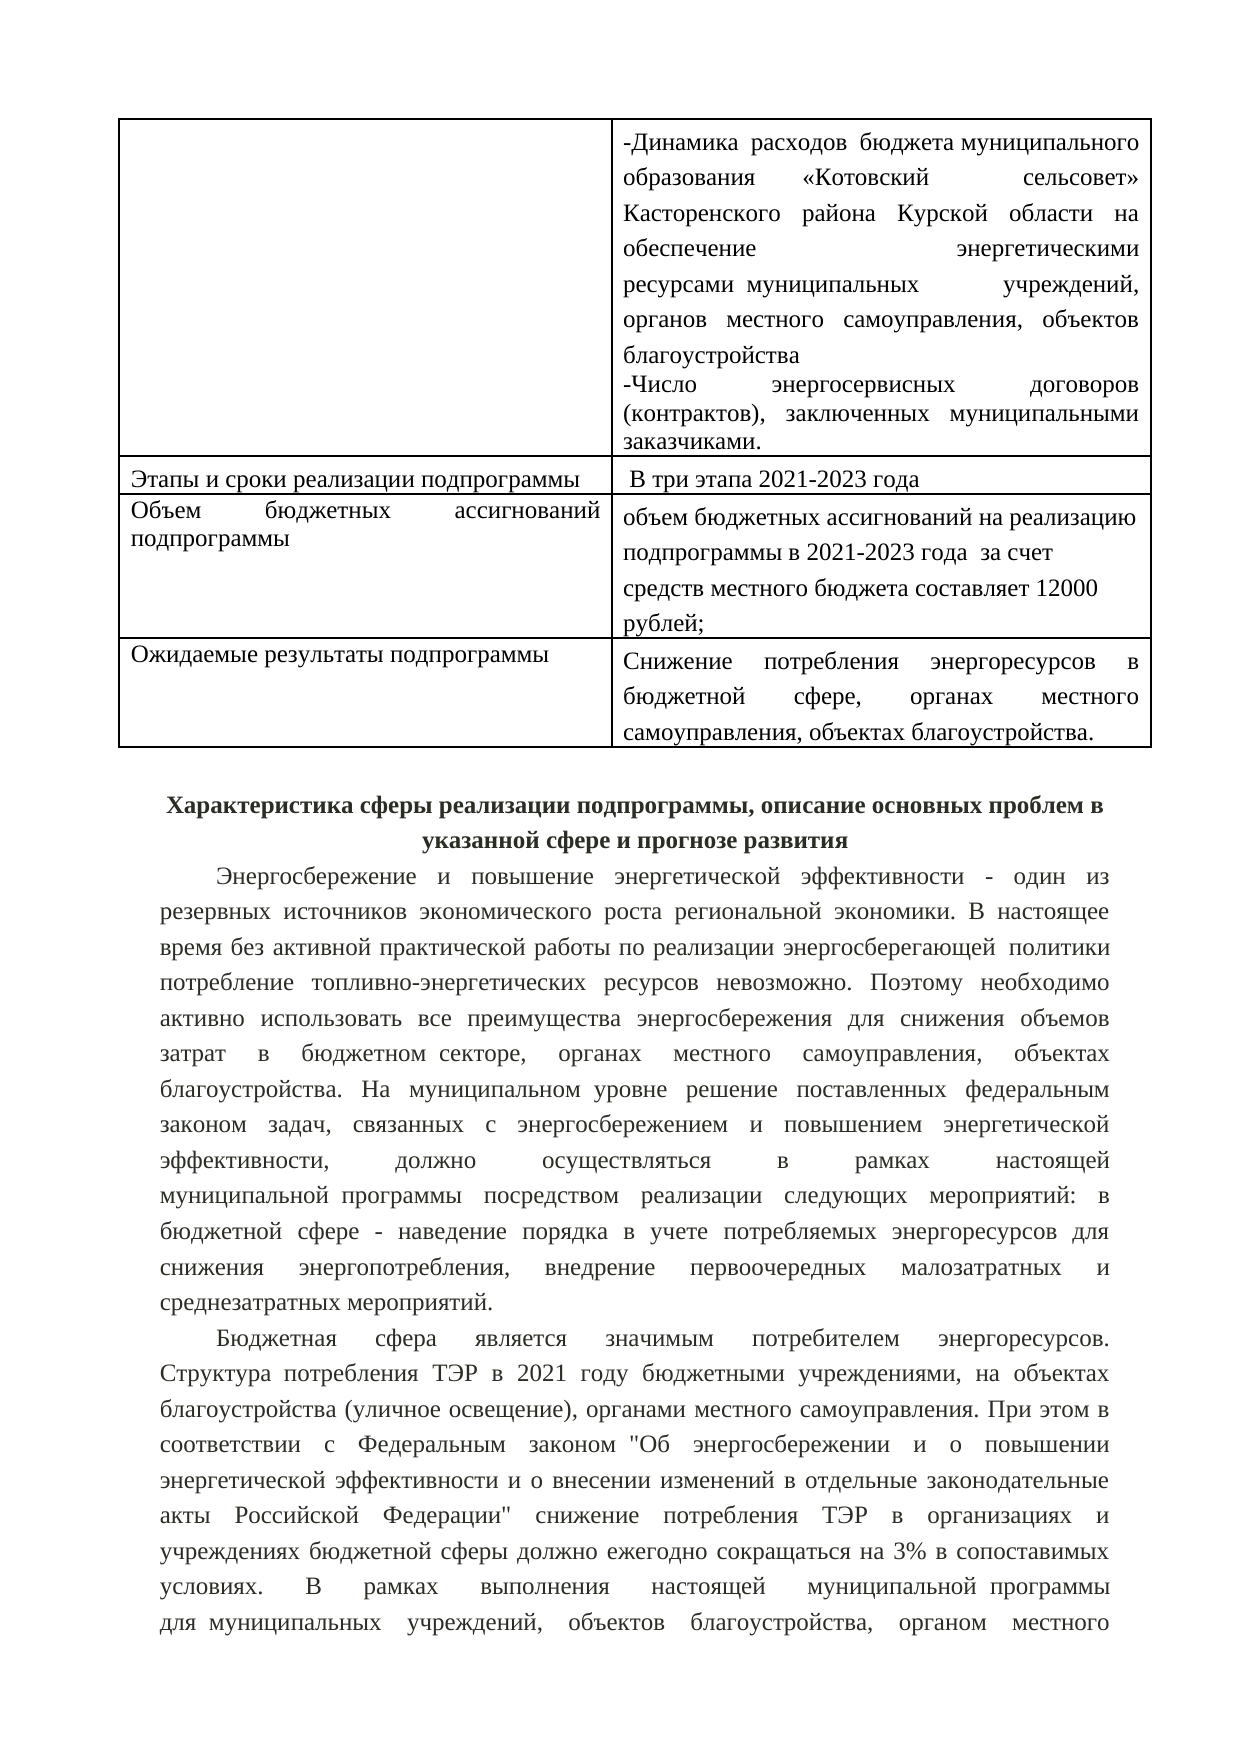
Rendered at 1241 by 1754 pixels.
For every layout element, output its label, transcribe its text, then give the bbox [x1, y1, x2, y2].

table_cell Ожидаемые результаты подпрограммы [120, 639, 611, 746]
text Энергосбережение и повышение энергетической эффективности - один из резервных источников экономического роста региональной экономики. В настоящее время без активной практической работы по реализации энергосберегающей политики потребление топливно-энергетических ресурсов невозможно. Поэтому необходимо активно использовать все преимущества энергосбережения для снижения объемов затрат в бюджетном секторе, органах местного самоуправления, объектах благоустройства. На муниципальном уровне решение поставленных федеральным законом задач, связанных с энергосбережением и повышением энергетической эффективности, должно осуществляться в рамках настоящей муниципальной программы посредством реализации следующих мероприятий: в бюджетной сфере - наведение порядка в учете потребляемых энергоресурсов для снижения энергопотребления, внедрение первоочередных малозатратных и среднезатратных мероприятий. [159, 854, 1110, 1316]
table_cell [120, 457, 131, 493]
table_cell Объем бюджетных ассигнований подпрограммы [120, 495, 611, 637]
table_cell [120, 120, 611, 455]
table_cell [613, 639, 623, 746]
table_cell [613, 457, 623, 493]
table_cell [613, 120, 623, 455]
text Характеристика сферы реализации подпрограммы, описание основных проблем в указанной сфере и прогнозе развития [159, 783, 1110, 854]
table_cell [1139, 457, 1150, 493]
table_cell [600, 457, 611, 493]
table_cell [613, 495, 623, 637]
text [159, 1316, 1110, 1636]
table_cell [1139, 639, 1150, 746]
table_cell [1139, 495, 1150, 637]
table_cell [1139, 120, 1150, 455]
